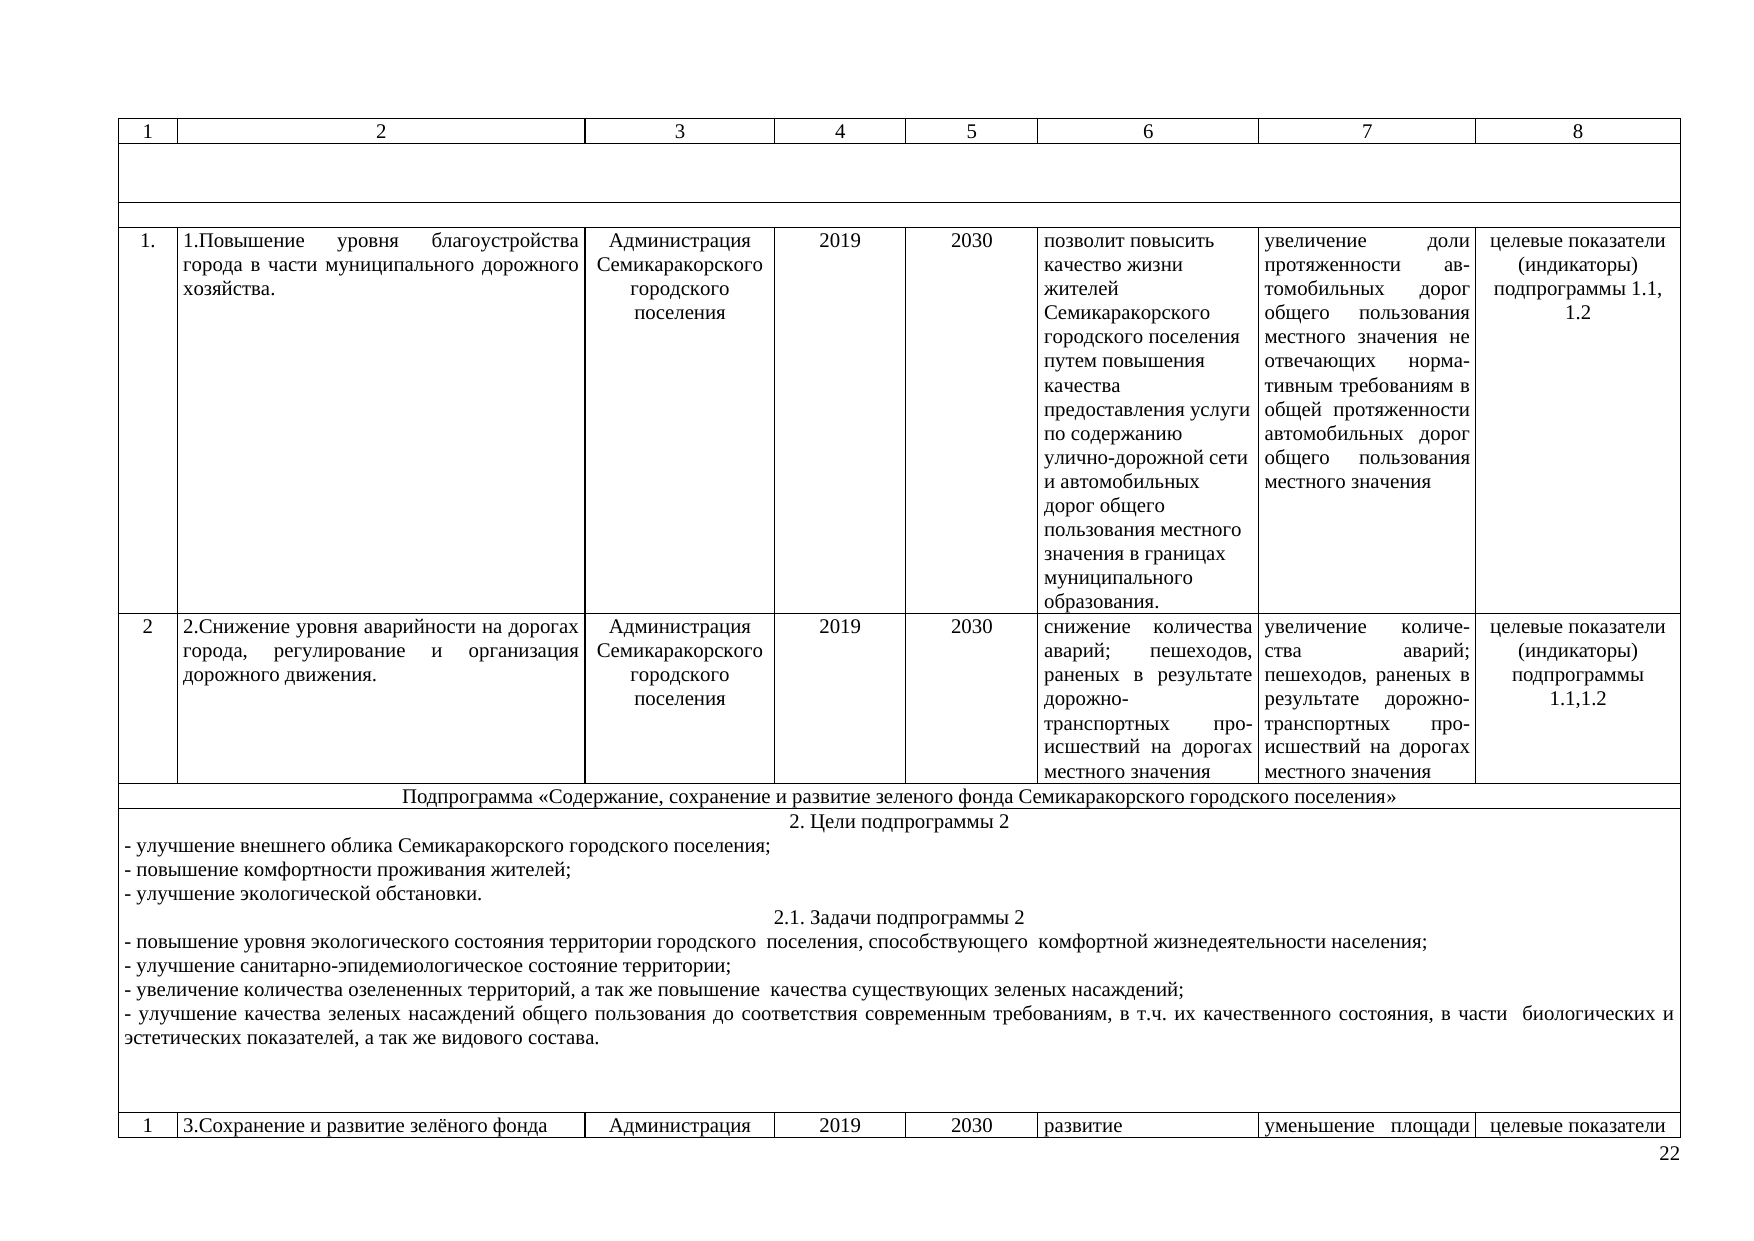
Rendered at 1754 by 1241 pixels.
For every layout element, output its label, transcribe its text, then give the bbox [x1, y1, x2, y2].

table_cell увеличение количества аварий; пешеходов, раненых в результате дорожно-транспортных происшествий на дорогах местного значения [1259, 614, 1475, 783]
table_cell 1. [119, 228, 177, 613]
table_cell 2.Снижение уровня аварийности на дорогах города, регулирование и организация дорожного движения. [178, 614, 584, 783]
table_header 4 [775, 119, 905, 143]
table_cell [586, 1113, 774, 1137]
table_cell 2019 [775, 1113, 905, 1137]
table_cell целевые показатели (индикаторы) подпрограммы 1.1,1.2 [1476, 614, 1680, 783]
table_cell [119, 144, 1680, 202]
table_header 6 [1038, 119, 1258, 143]
table_header 2 [178, 119, 584, 143]
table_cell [1476, 1113, 1680, 1137]
table_cell 2030 [906, 228, 1037, 613]
table_cell Администрация Семикаракорского городского поселения [586, 228, 774, 613]
table_header 1 [119, 119, 177, 143]
table_cell Администрация Семикаракорского городского поселения [586, 614, 774, 783]
table_header 3 [586, 119, 774, 143]
table_cell [119, 203, 1680, 227]
table_cell 2030 [906, 614, 1037, 783]
table_cell 1.Повышение уровня благоустройства города в части муниципального дорожного хозяйства. [178, 228, 584, 613]
table_cell снижение количества аварий; пешеходов, раненых в результате дорожно-транспортных происшествий на дорогах местного значения [1038, 614, 1258, 783]
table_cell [1038, 1113, 1258, 1137]
table_cell Подпрограмма «Содержание, сохранение и развитие зеленого фонда Семикаракорского городского поселения» [119, 784, 1680, 808]
table_cell 1 [119, 1113, 177, 1137]
table_cell 2. Цели подпрограммы 2 - улучшение внешнего облика Семикаракорского городского поселения; - повышение комфортности проживания жителей; - улучшение экологической обстановки. 2.1. Задачи подпрограммы 2 - повышение уровня экологического состояния территории городского поселения, способствующего комфортной жизнедеятельности населения; - улучшение санитарно-эпидемиологическое состояние территории; - увеличение количества озелененных территорий, а так же повышение качества существующих зеленых насаждений; - улучшение качества зеленых насаждений общего пользования до соответствия современным требованиям, в т.ч. их качественного состояния, в части биологических и эстетических показателей, а так же видового состава. [119, 809, 1680, 1112]
table_cell 2019 [775, 614, 905, 783]
table_cell позволит повысить качество жизни жителей Семикаракорского городского поселения путем повышения качества предоставления услуги по содержанию улично-дорожной сети и автомобильных дорог общего пользования местного значения в границах муниципального образования. [1038, 228, 1258, 613]
table_cell 2030 [906, 1113, 1037, 1137]
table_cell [178, 1113, 584, 1137]
table_header 8 [1476, 119, 1680, 143]
table_cell увеличение доли протяженности автомобильных дорог общего пользования местного значения не отвечающих нормативным требованиям в общей протяженности автомобильных дорог общего пользования местного значения [1259, 228, 1475, 613]
table_cell 2019 [775, 228, 905, 613]
table_cell 2 [119, 614, 177, 783]
table_cell целевые показатели (индикаторы) подпрограммы 1.1, 1.2 [1476, 228, 1680, 613]
table_header 5 [906, 119, 1037, 143]
table_header 7 [1259, 119, 1475, 143]
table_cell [1259, 1113, 1475, 1137]
